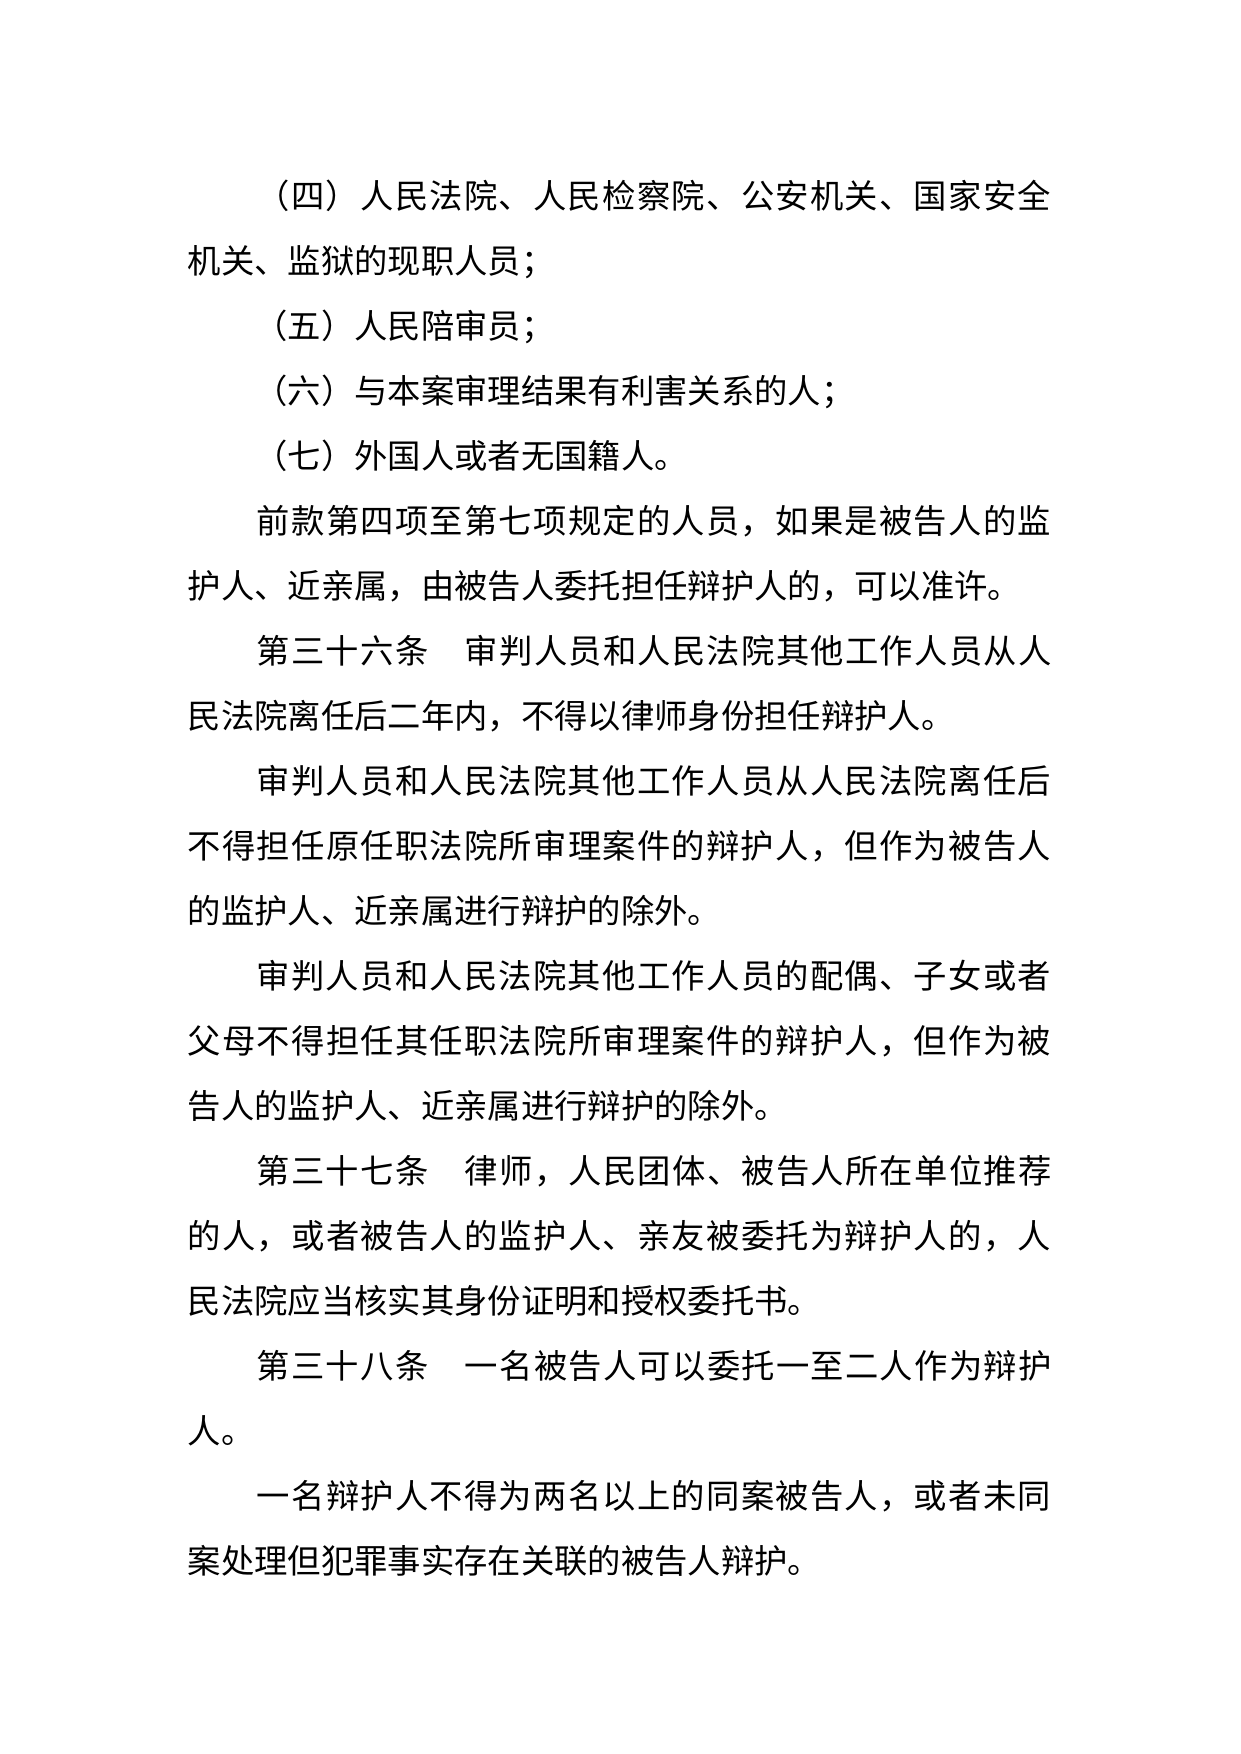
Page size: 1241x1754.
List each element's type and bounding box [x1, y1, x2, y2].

text [187, 162, 1053, 1592]
